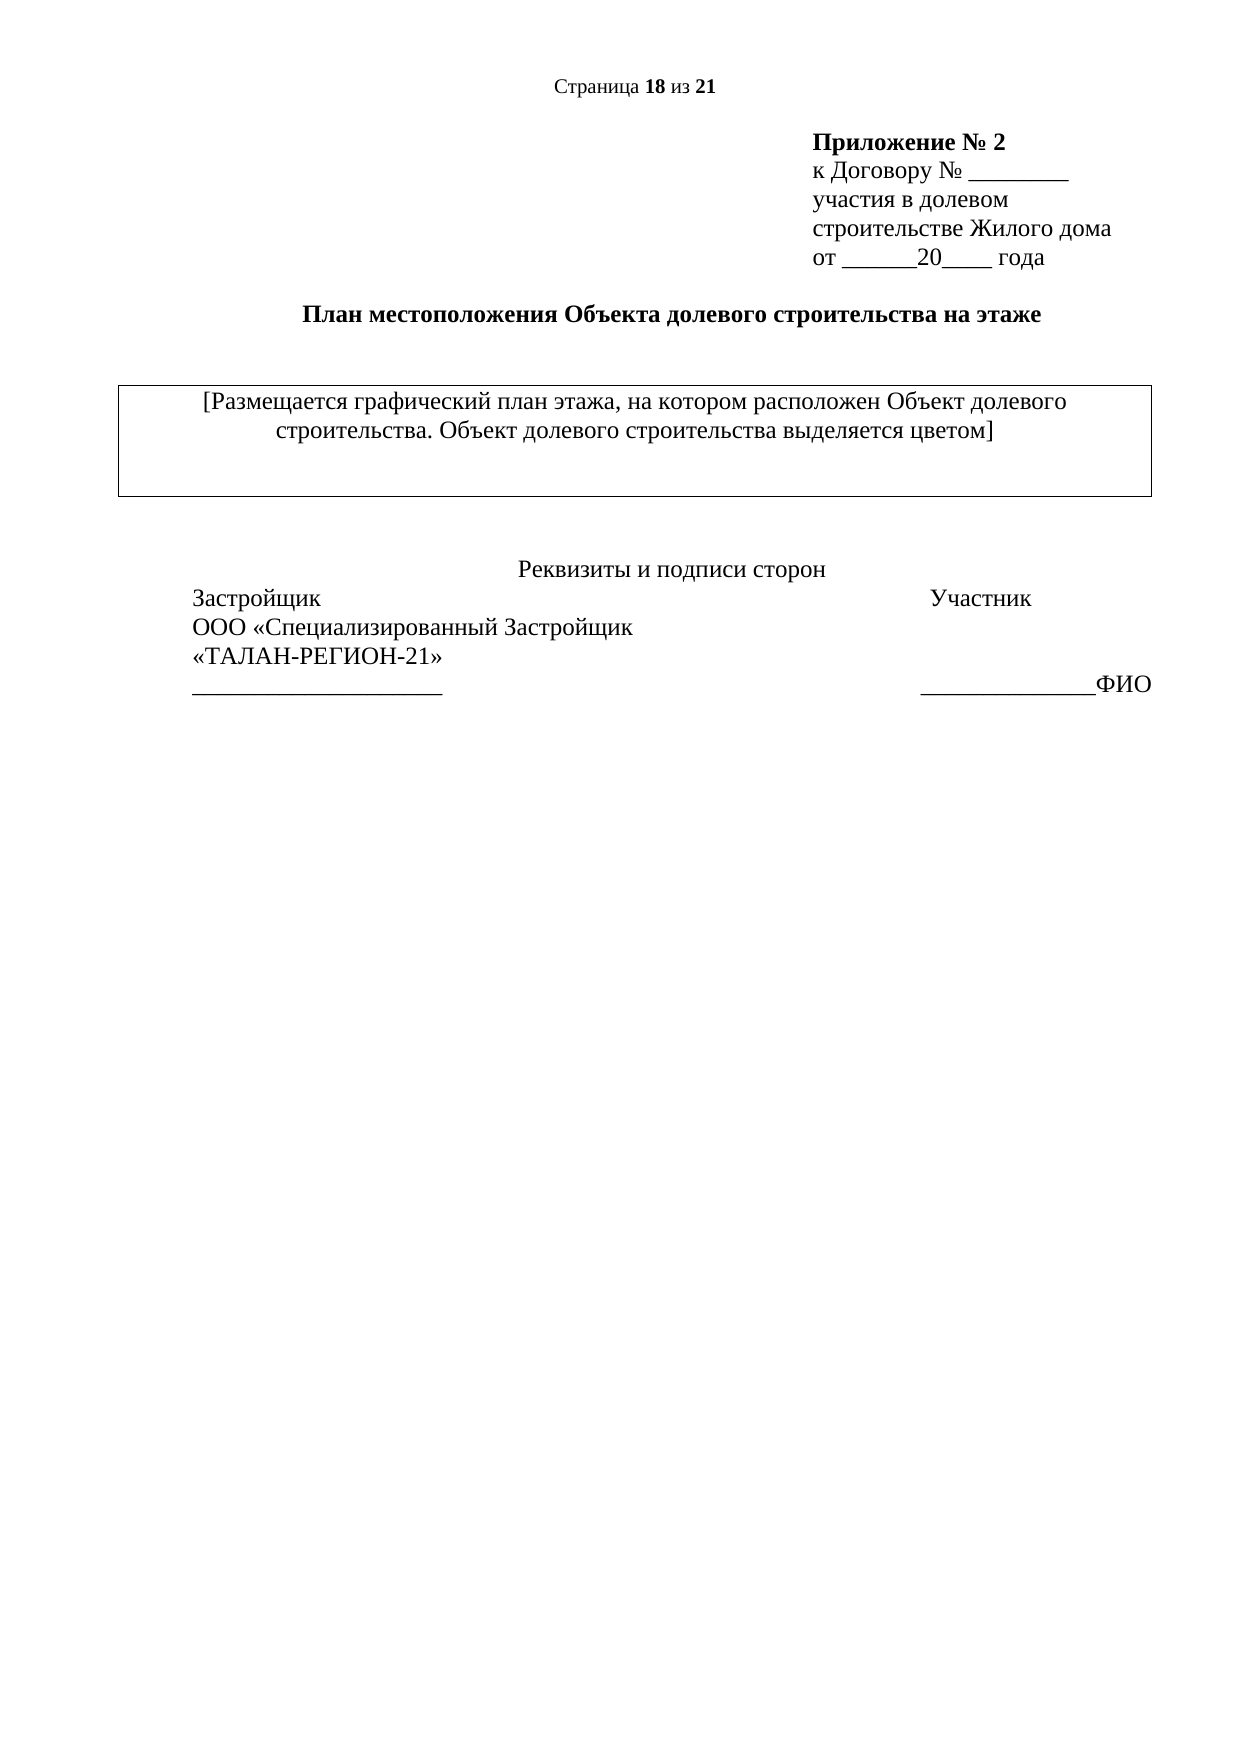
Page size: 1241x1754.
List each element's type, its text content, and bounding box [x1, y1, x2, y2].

text ООО «Специализированный Застройщик [118, 612, 1152, 641]
text Реквизиты и подписи сторон [118, 554, 1152, 583]
text ____________________ ______________ФИО [118, 669, 1152, 727]
text План местоположения Объекта долевого строительства на этаже [118, 299, 1152, 328]
text к Договору № ________ участия в долевом строительстве Жилого дома от ______20____ года [812, 155, 1152, 270]
text Приложение № 2 [812, 127, 1152, 155]
text «ТАЛАН-РЕГИОН-21» [118, 641, 1152, 669]
table_header [Размещается графический план этажа, на котором расположен Объект долевого строительства. Объект долевого строительства выделяется цветом] [119, 386, 1151, 496]
text Застройщик Участник [118, 583, 1152, 612]
